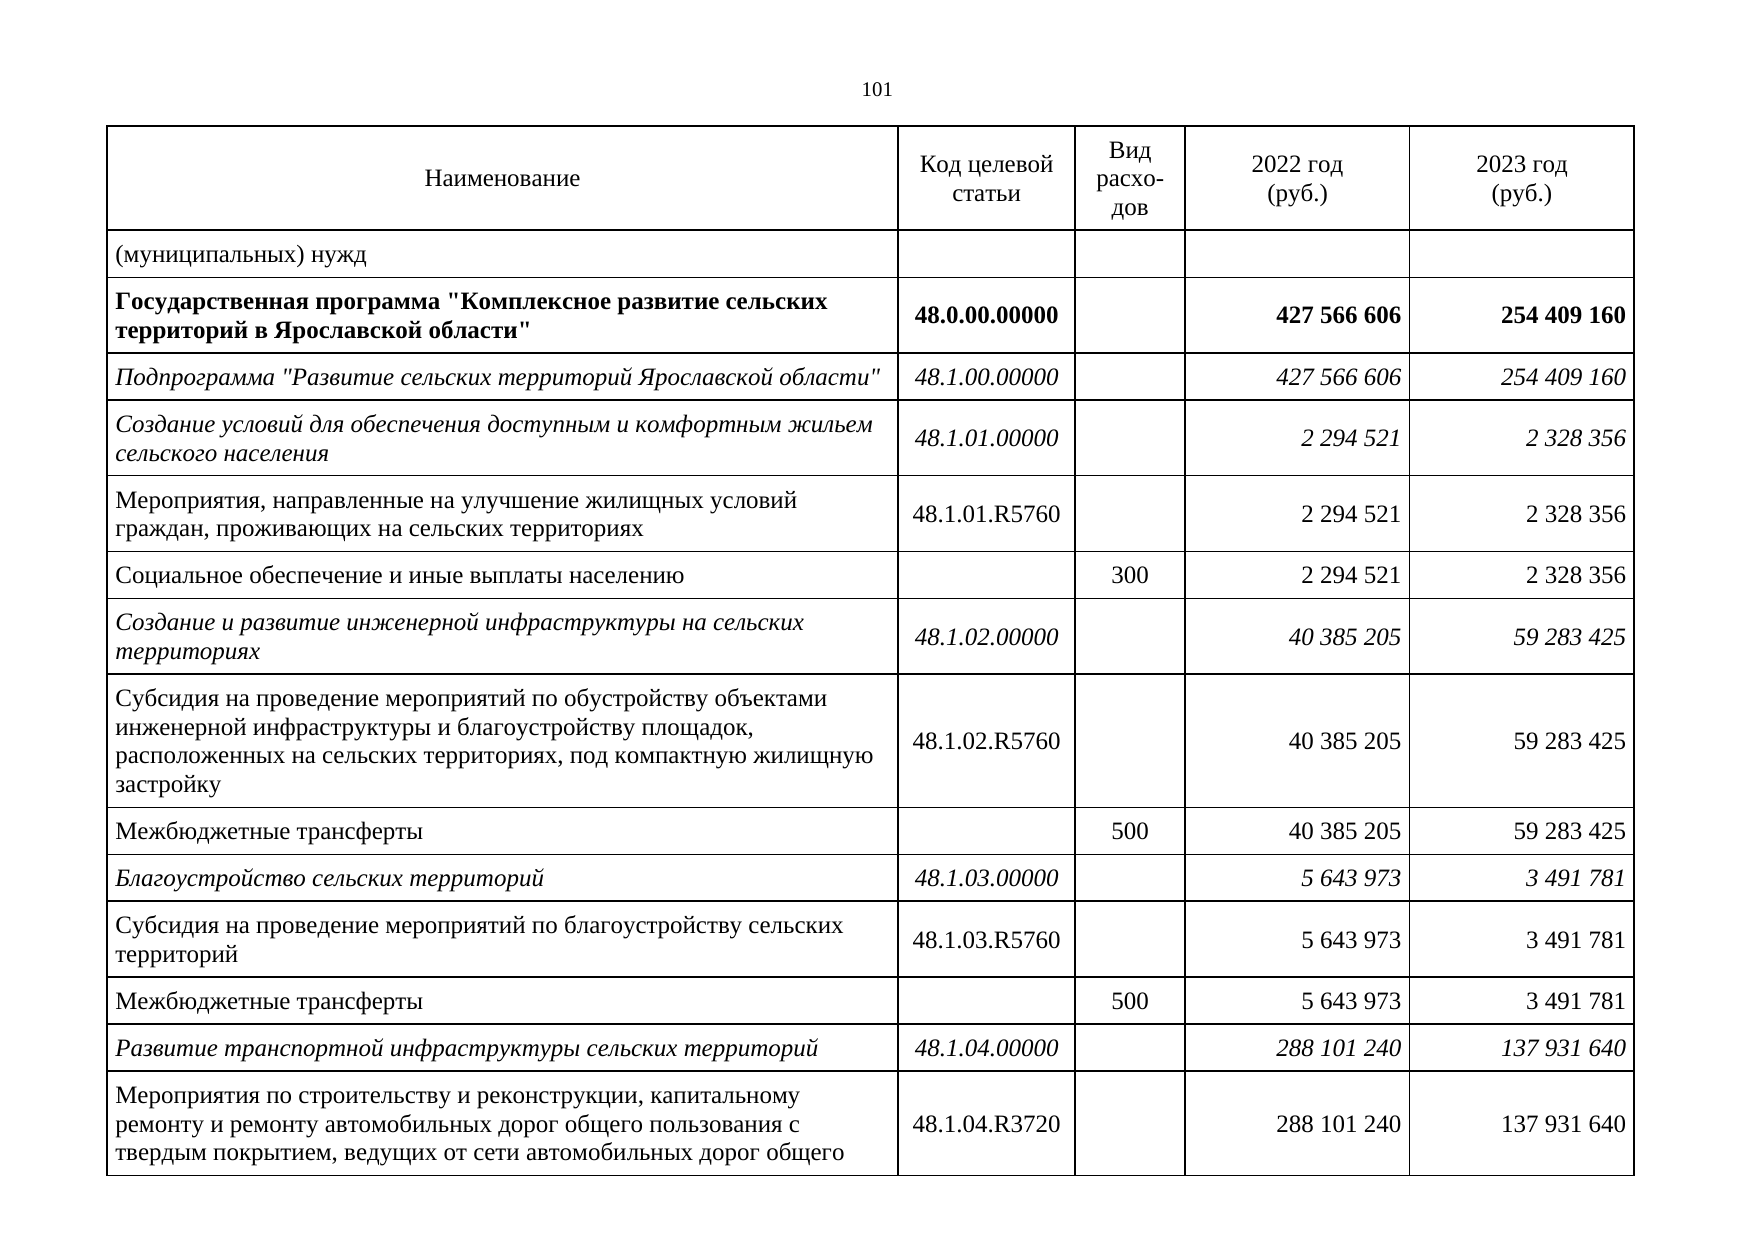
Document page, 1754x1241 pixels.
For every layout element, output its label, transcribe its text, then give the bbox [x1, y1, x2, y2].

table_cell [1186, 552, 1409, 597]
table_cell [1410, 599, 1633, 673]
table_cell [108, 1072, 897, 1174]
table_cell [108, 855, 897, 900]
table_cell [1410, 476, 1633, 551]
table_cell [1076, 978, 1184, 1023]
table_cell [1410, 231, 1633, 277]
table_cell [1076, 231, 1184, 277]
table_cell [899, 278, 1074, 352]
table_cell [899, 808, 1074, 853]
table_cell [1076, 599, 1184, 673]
table_header 2022 год (руб.) [1186, 127, 1409, 229]
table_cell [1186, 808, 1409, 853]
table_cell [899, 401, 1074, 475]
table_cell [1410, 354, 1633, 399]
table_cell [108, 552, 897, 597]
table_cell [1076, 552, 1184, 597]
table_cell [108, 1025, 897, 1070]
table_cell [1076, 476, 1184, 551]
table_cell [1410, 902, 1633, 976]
table_header 2023 год (руб.) [1410, 127, 1633, 229]
table_header Код целевой статьи [899, 127, 1074, 229]
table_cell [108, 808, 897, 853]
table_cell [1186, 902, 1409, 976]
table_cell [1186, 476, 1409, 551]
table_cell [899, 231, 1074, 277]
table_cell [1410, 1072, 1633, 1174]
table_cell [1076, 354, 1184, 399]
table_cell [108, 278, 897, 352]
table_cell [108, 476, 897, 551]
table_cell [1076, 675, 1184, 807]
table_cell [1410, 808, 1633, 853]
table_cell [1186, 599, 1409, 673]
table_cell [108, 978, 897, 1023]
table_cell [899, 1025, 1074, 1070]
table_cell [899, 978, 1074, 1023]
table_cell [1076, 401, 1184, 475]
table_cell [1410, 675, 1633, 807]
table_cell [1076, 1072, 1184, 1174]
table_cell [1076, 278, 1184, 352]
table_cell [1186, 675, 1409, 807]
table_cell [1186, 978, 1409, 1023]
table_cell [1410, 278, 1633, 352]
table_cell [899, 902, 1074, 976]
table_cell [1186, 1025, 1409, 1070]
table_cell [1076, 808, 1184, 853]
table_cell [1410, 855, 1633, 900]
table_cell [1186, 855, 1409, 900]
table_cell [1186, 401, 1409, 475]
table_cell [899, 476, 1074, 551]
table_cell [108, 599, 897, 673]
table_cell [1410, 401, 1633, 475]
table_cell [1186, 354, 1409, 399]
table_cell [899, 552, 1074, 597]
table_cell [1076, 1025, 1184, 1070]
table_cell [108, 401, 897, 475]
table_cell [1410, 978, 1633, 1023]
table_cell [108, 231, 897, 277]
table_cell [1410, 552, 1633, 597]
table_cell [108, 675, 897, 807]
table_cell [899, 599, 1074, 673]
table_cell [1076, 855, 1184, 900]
table_header Наименование [108, 127, 897, 229]
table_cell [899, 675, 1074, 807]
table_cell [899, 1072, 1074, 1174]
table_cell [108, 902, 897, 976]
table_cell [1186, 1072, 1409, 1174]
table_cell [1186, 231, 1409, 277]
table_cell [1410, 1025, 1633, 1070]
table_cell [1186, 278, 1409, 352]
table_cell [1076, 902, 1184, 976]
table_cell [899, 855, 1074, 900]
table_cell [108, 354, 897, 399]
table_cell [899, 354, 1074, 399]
table_header Вид расхо-дов [1076, 127, 1184, 229]
